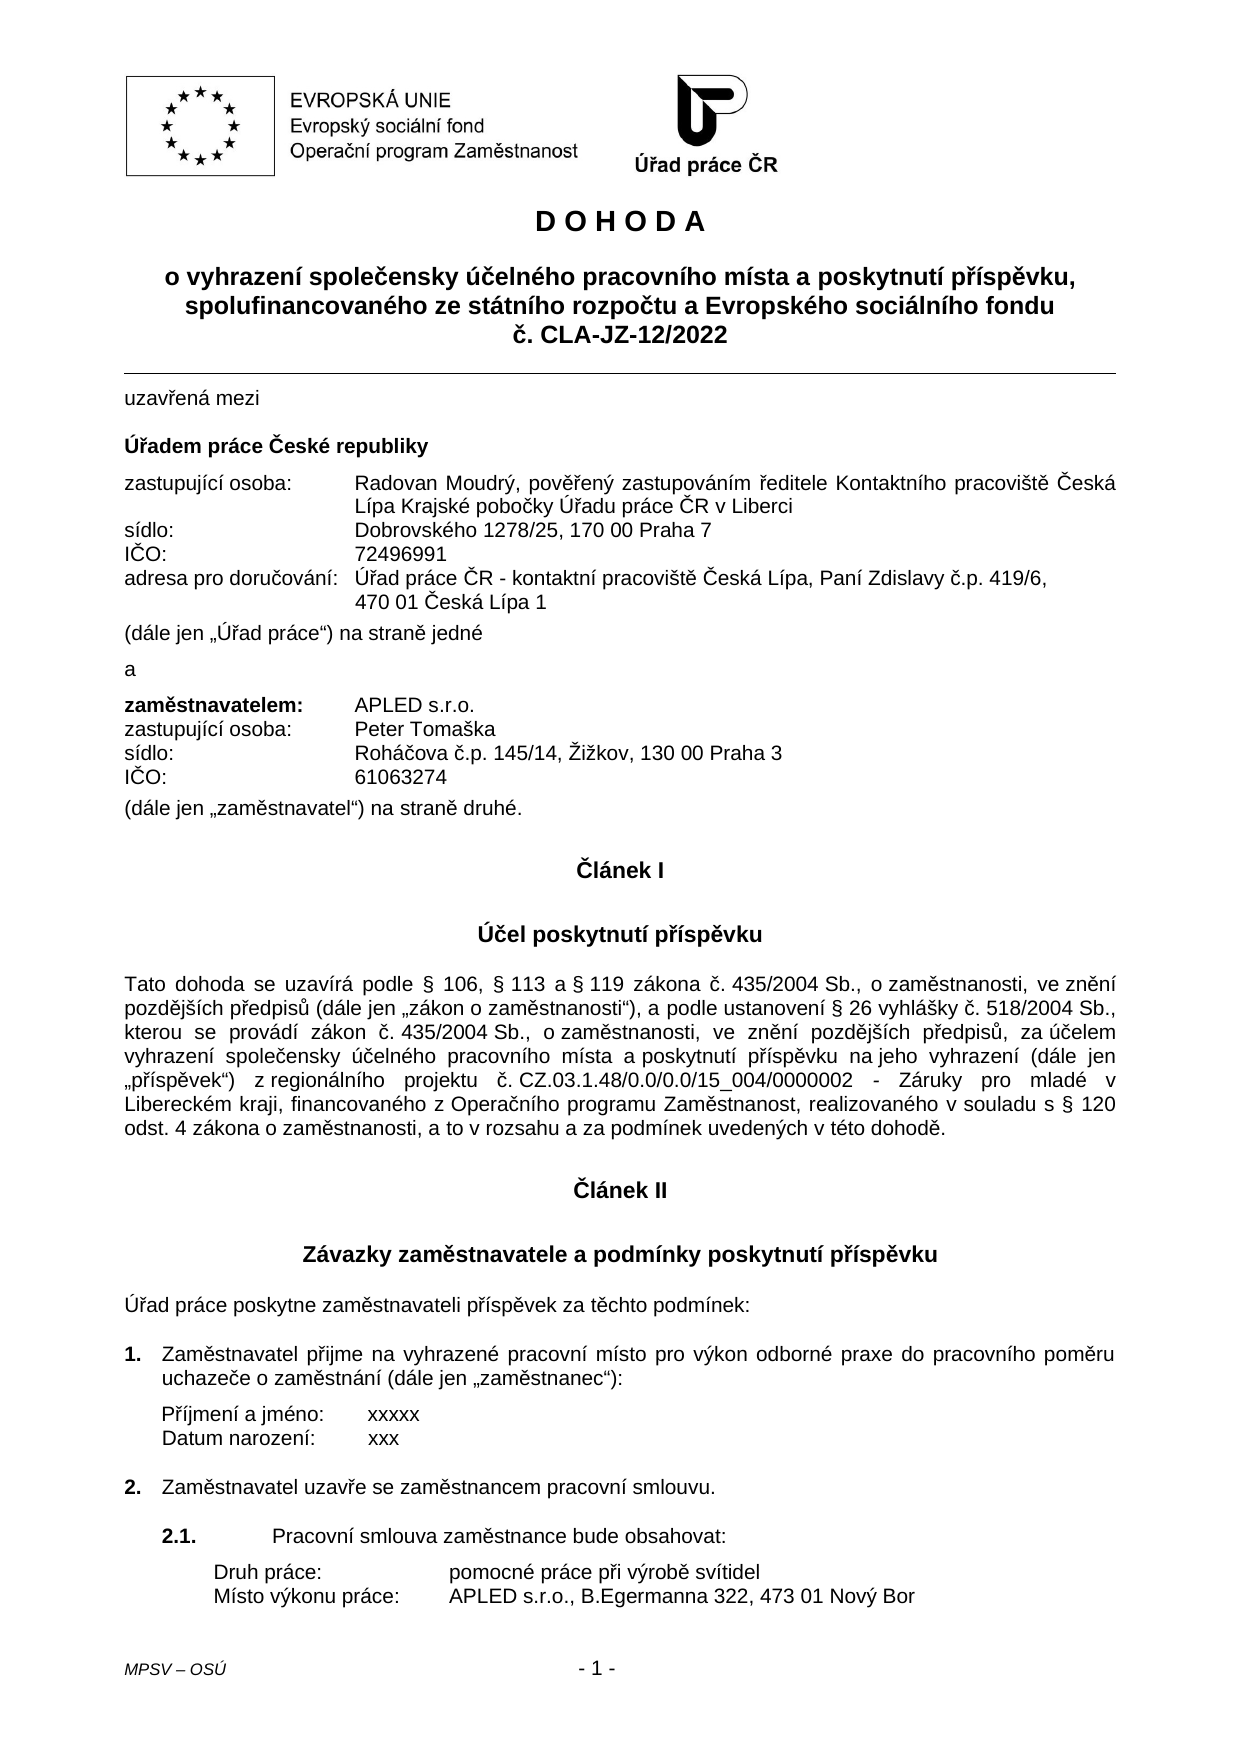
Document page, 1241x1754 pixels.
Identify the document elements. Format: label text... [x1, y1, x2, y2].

text Datum narození: xxx [162, 1426, 1116, 1450]
text IČO: 61063274 [124, 765, 1116, 789]
text adresa pro doručování: Úřad práce ČR - kontaktní pracoviště Česká Lípa, Paní Zdislavy č.p. 419/6, [124, 566, 1116, 590]
text uzavřená mezi [124, 374, 1116, 410]
picture [124, 73, 782, 179]
text č. CLA-JZ-12/2022 [124, 320, 1116, 348]
list Pracovní smlouva zaměstnance bude obsahovat: [162, 1524, 1116, 1548]
text zastupující osoba: Peter Tomaška [124, 717, 1116, 741]
text sídlo: Dobrovského 1278/25, 170 00 Praha 7 [124, 518, 1116, 542]
text zaměstnavatelem: APLED s.r.o.0 [124, 693, 1116, 717]
text Zaměstnavatel uzavře se zaměstnancem pracovní smlouvu. [124, 1475, 1116, 1499]
text sídlo: Roháčova č.p. 145/14, Žižkov, 130 00 Praha 3 [124, 741, 1116, 765]
text 470 01 Česká Lípa 1 [124, 590, 1116, 614]
text o vyhrazení společensky účelného pracovního místa a poskytnutí příspěvku, spolufinancovaného ze státního rozpočtu a Evropského sociálního fondu [124, 262, 1116, 320]
text Článek II [124, 1177, 1116, 1203]
text (dále jen „Úřad práce“) na straně jedné [124, 620, 1116, 644]
text Místo výkonu práce: APLED s.r.o., B.Egermanna 322, 473 01 Nový Bor [213, 1584, 1116, 1608]
text Druh práce: pomocné práce při výrobě svítidel [213, 1560, 1116, 1584]
text zastupující osoba: Radovan Moudrý, pověřený zastupováním ředitele Kontaktního pracoviště Česká Lípa Krajské pobočky Úřadu práce ČR v Liberci [124, 470, 1116, 518]
text Úřadem práce České republiky [124, 434, 1116, 458]
text Závazky zaměstnavatele a podmínky poskytnutí příspěvku [124, 1241, 1116, 1267]
text Příjmení a jméno: xxxxx [161, 1402, 1116, 1426]
text D O H O D A [124, 204, 1116, 237]
text Článek I [124, 857, 1116, 883]
text Účel poskytnutí příspěvku [124, 921, 1116, 947]
text IČO: 72496991 [124, 542, 1116, 566]
list Tato dohoda se uzavírá podle § 106, § 113 a § 119 zákona č. 435/2004 Sb., o zaměstnanosti, ve znění pozdějších předpisů (dále jen „zákon o zaměstnanosti“), a podle ustanovení § 26 vyhlášky č. 518/2004 Sb., kterou se provádí zákon č. 435/2004 Sb., o zaměstnanosti, ve znění pozdějších předpisů, za účelem vyhrazení společensky účelného pracovního místa a poskytnutí příspěvku na jeho vyhrazení (dále jen „příspěvek“) z regionálního projektu č. CZ.03.1.48/0.0/0.0/15_004/0000002 - Záruky pro mladé v Libereckém kraji, financovaného z Operačního programu Zaměstnanost, realizovaného v souladu s § 120 odst. 4 zákona o zaměstnanosti, a to v rozsahu a za podmínek uvedených v této dohodě. [124, 972, 1116, 1140]
text (dále jen „zaměstnavatel“) na straně druhé. [124, 795, 1116, 819]
text Zaměstnavatel přijme na vyhrazené pracovní místo pro výkon odborné praxe do pracovního poměru uchazeče o zaměstnání (dále jen „zaměstnanec“): [124, 1341, 1116, 1389]
text a [124, 657, 1116, 681]
list Úřad práce poskytne zaměstnavateli příspěvek za těchto podmínek: [124, 1292, 1116, 1316]
